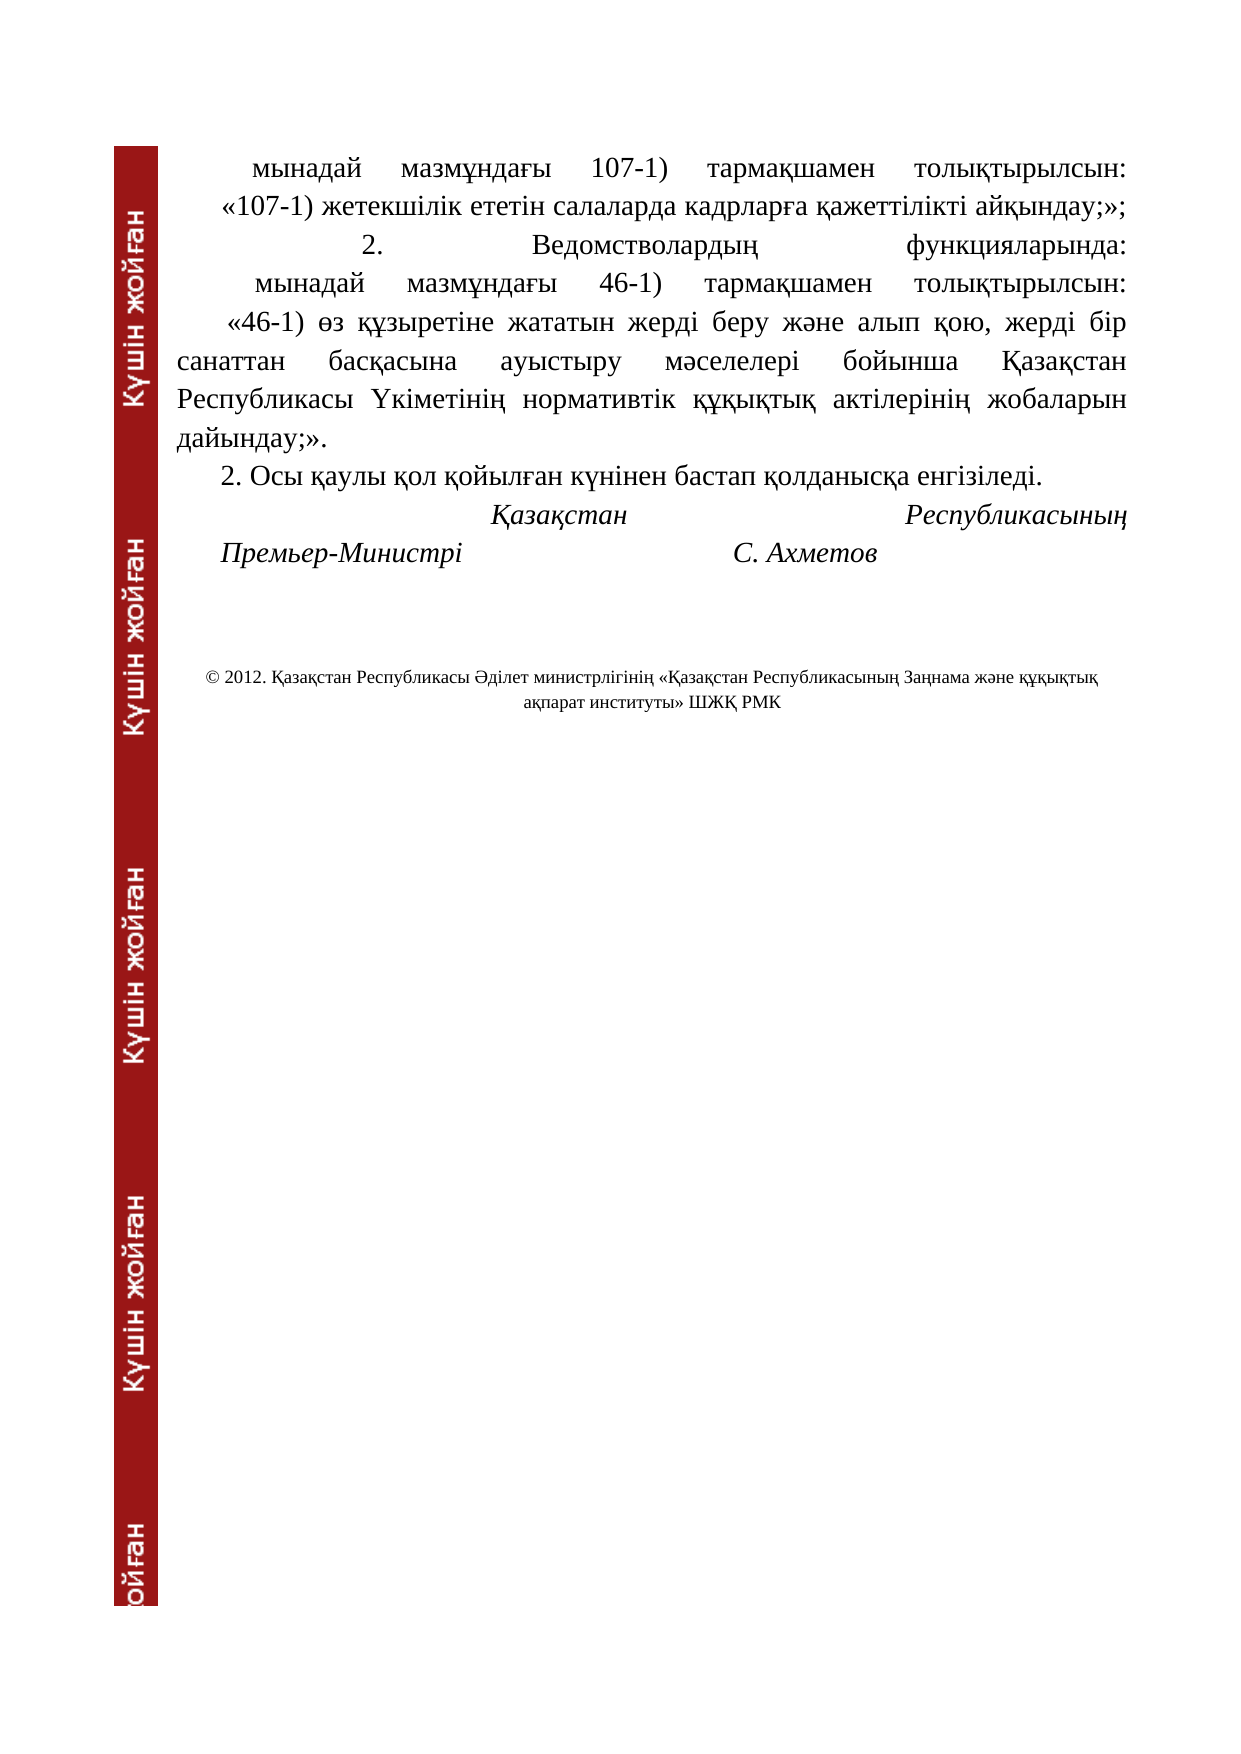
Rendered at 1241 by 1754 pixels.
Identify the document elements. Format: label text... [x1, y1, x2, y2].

picture [114, 712, 158, 1606]
picture [114, 569, 158, 666]
picture [114, 492, 158, 497]
text © 2012. Қазақстан Республикасы Әділет министрлігінің «Қазақстан Республикасының Заңнама және құқықтық ақпарат институты» ШЖҚ РМК [112, 666, 1128, 712]
text Қазақстан Республикасының Премьер-Министрі С. Ахметов [112, 497, 1128, 569]
picture [114, 146, 158, 150]
